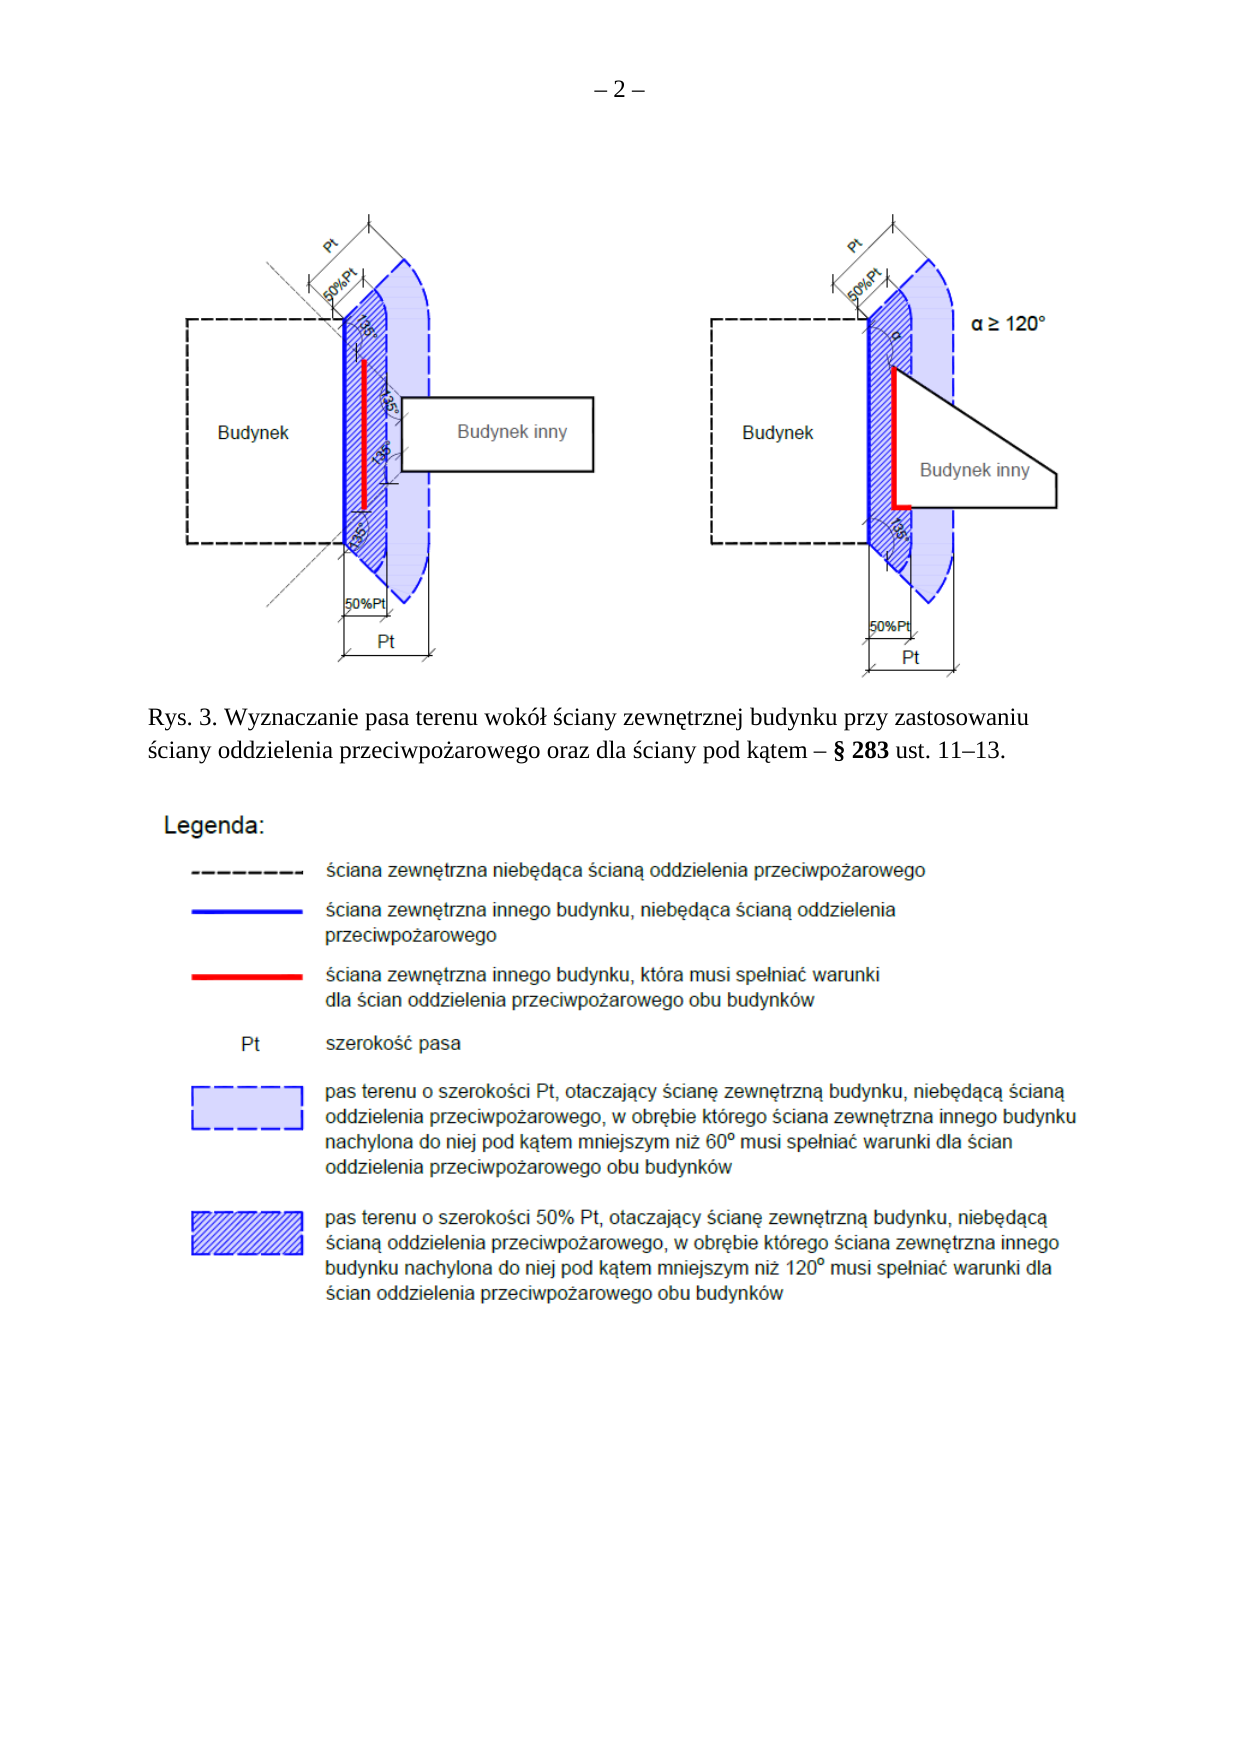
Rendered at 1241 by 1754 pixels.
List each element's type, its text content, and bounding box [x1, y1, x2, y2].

picture [147, 800, 1091, 1336]
picture [147, 195, 1091, 698]
text Rys. 3. Wyznaczanie pasa terenu wokół ściany zewnętrznej budynku przy zastosowaniu ściany oddzielenia przeciwpożarowego oraz dla ściany pod kątem – § 283 ust. 11–13. [148, 702, 1091, 763]
